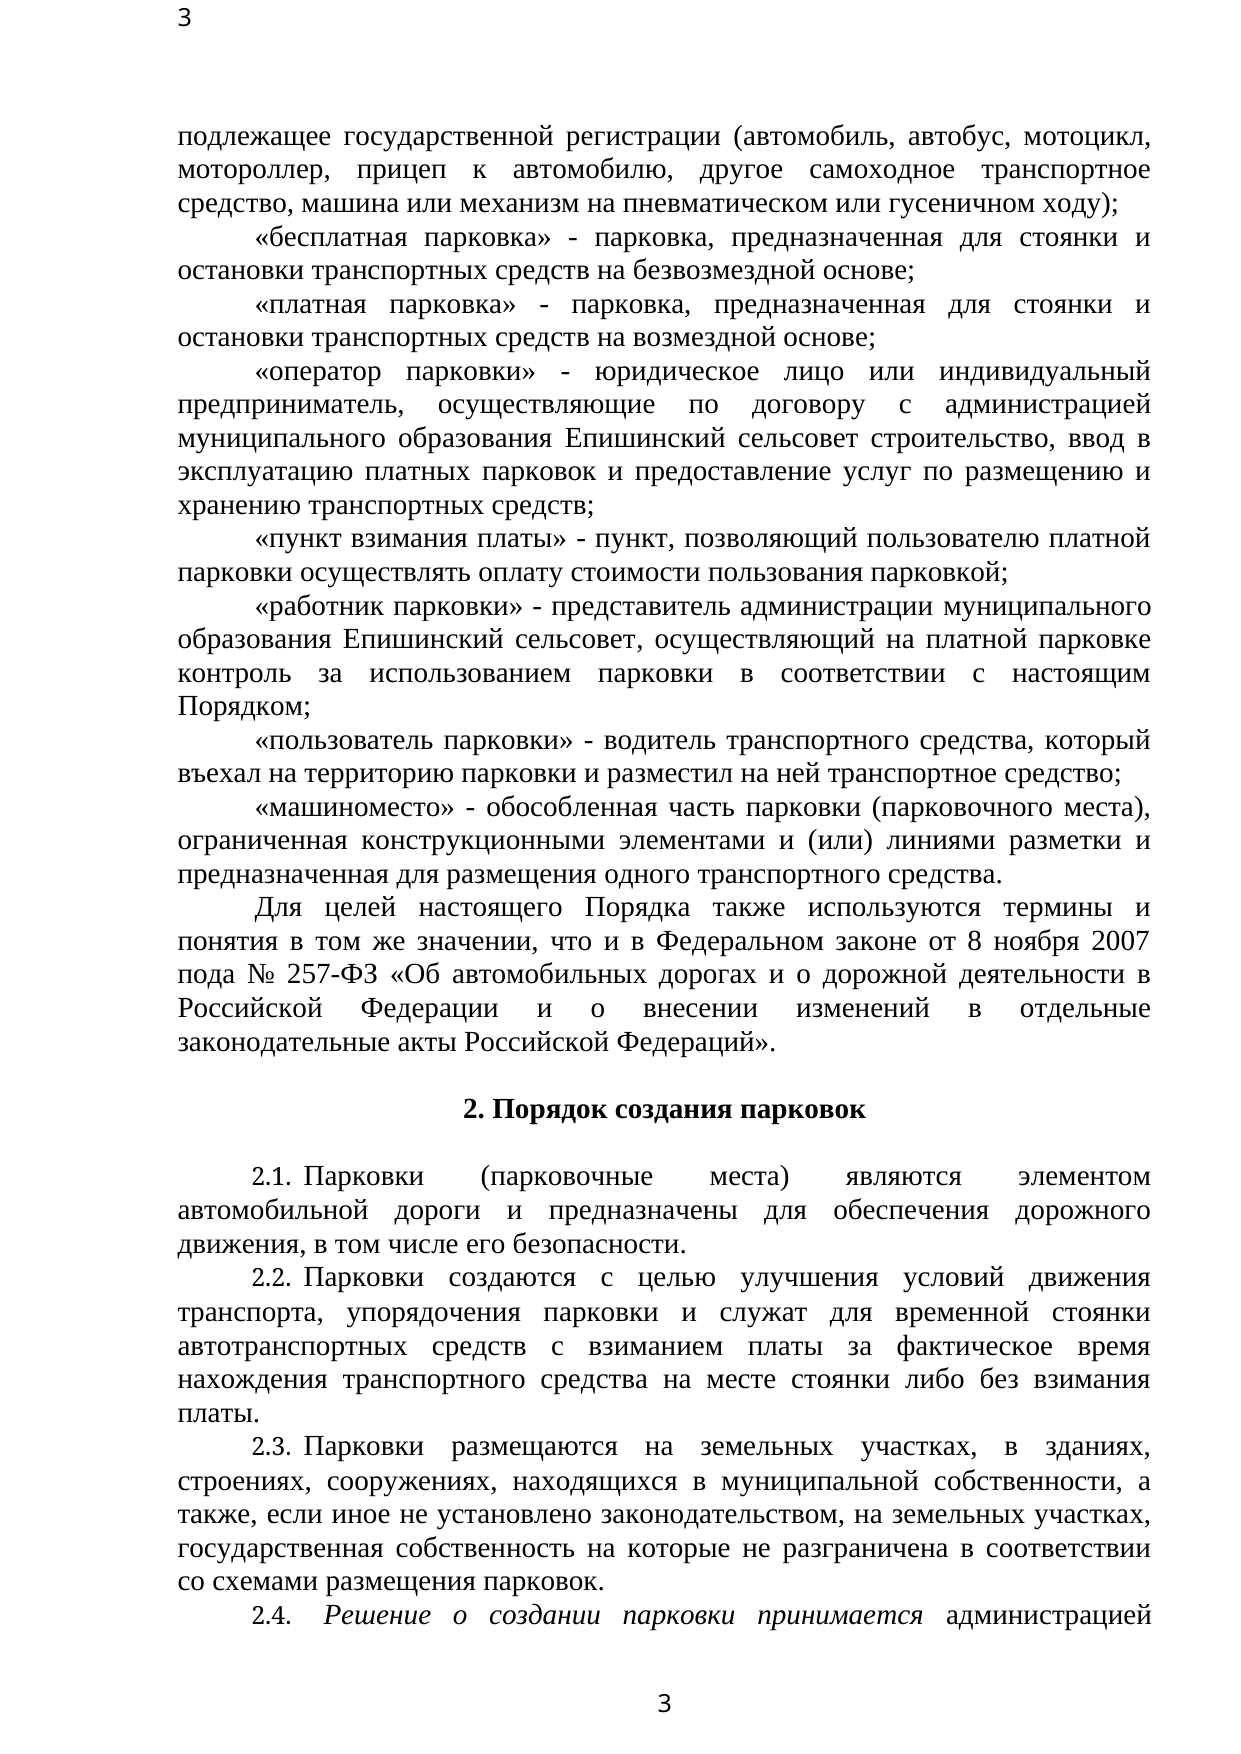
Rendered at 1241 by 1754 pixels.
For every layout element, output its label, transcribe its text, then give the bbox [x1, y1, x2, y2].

list Парковки создаются с целью улучшения условий движения транспорта, упорядочения парковки и служат для временной стоянки автотранспортных средств с взиманием платы за фактическое время нахождения транспортного средства на месте стоянки либо без взимания платы. [177, 1259, 1152, 1428]
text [177, 118, 1152, 219]
text «машиноместо» - обособленная часть парковки (парковочного места), ограниченная конструкционными элементами и (или) линиями разметки и предназначенная для размещения одного транспортного средства. [177, 789, 1152, 889]
list Парковки размещаются на земельных участках, в зданиях, строениях, сооружениях, находящихся в муниципальной собственности, а также, если иное не установлено законодательством, на земельных участках, государственная собственность на которые не разграничена в соответствии со схемами размещения парковок. [177, 1428, 1152, 1597]
text «платная парковка» - парковка, предназначенная для стоянки и остановки транспортных средств на возмездной основе; [177, 286, 1152, 353]
text «бесплатная парковка» - парковка, предназначенная для стоянки и остановки транспортных средств на безвозмездной основе; [177, 219, 1152, 286]
text «работник парковки» - представитель администрации муниципального образования Епишинский сельсовет, осуществляющий на платной парковке контроль за использованием парковки в соответствии с настоящим Порядком; [177, 588, 1152, 722]
list Парковки (парковочные места) являются элементом автомобильной дороги и предназначены для обеспечения дорожного движения, в том числе его безопасности. [177, 1158, 1152, 1259]
text Для целей настоящего Порядка также используются термины и понятия в том же значении, что и в Федеральном законе от 8 ноября 2007 пода № 257-ФЗ «Об автомобильных дорогах и о дорожной деятельности в Российской Федерации и о внесении изменений в отдельные законодательные акты Российской Федераций». [177, 889, 1152, 1057]
text «пункт взимания платы» - пункт, позволяющий пользователю платной парковки осуществлять оплату стоимости пользования парковкой; [177, 521, 1152, 588]
text 2. Порядок создания парковок [177, 1091, 1152, 1124]
text «оператор парковки» - юридическое лицо или индивидуальный предприниматель, осуществляющие по договору с администрацией муниципального образования Епишинский сельсовет строительство, ввод в эксплуатацию платных парковок и предоставление услуг по размещению и хранению транспортных средств; [177, 353, 1152, 521]
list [177, 1597, 1152, 1632]
text «пользователь парковки» - водитель транспортного средства, который въехал на территорию парковки и разместил на ней транспортное средство; [177, 722, 1152, 789]
